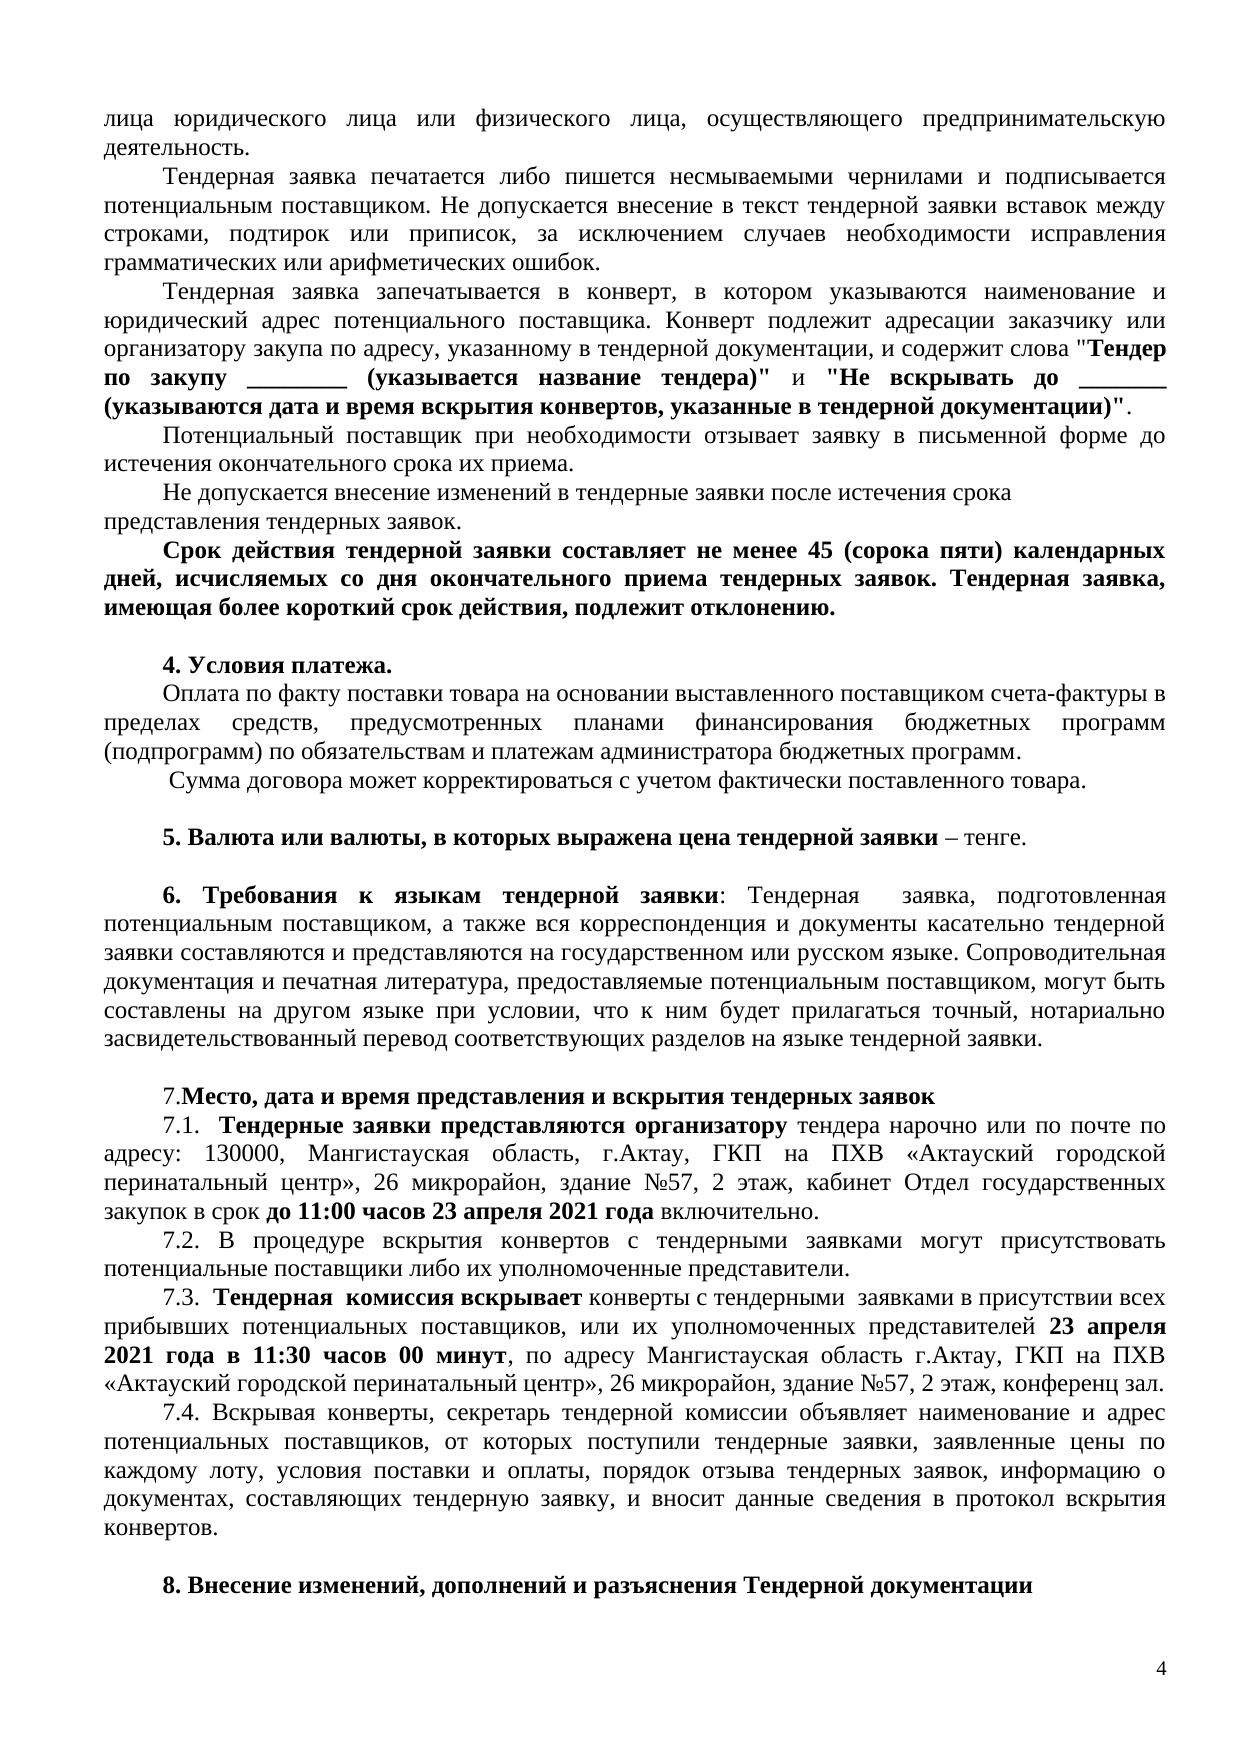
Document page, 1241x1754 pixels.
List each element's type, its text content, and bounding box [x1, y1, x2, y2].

text Тендерная заявка запечатывается в конверт, в котором указываются наименование и юридический адрес потенциального поставщика. Конверт подлежит адресации заказчику или организатору закупа по адресу, указанному в тендерной документации, и содержит слова "Тендер по закупу ________ (указывается название тендера)" и "Не вскрывать до _______ (указываются дата и время вскрытия конвертов, указанные в тендерной документации)". [103, 276, 1167, 420]
text Срок действия тендерной заявки составляет не менее 45 (сорока пяти) календарных дней, исчисляемых со дня окончательного приема тендерных заявок. Тендерная заявка, имеющая более короткий срок действия, подлежит отклонению. [103, 535, 1167, 621]
text Оплата по факту поставки товара на основании выставленного поставщиком счета-фактуры в пределах средств, предусмотренных планами финансирования бюджетных программ (подпрограмм) по обязательствам и платежам администратора бюджетных программ. [103, 678, 1167, 765]
text 5. Валюта или валюты, в которых выражена цена тендерной заявки – тенге. [103, 822, 1167, 851]
text Не допускается внесение изменений в тендерные заявки после истечения срока представления тендерных заявок. [103, 477, 1167, 535]
text Сумма договора может корректироваться с учетом фактически поставленного товара. [103, 765, 1167, 793]
text 6. Требования к языкам тендерной заявки: Тендерная заявка, подготовленная потенциальным поставщиком, а также вся корреспонденция и документы касательно тендерной заявки составляются и представляются на государственном или русском языке. Сопроводительная документация и печатная литература, предоставляемые потенциальным поставщиком, могут быть составлены на другом языке при условии, что к ним будет прилагаться точный, нотариально засвидетельствованный перевод соответствующих разделов на языке тендерной заявки. [103, 880, 1167, 1052]
text 7.Место, дата и время представления и вскрытия тендерных заявок [103, 1081, 1167, 1110]
text 7.4. Вскрывая конверты, секретарь тендерной комиссии объявляет наименование и адрес потенциальных поставщиков, от которых поступили тендерные заявки, заявленные цены по каждому лоту, условия поставки и оплаты, порядок отзыва тендерных заявок, информацию о документах, составляющих тендерную заявку, и вносит данные сведения в протокол вскрытия конвертов. [103, 1397, 1167, 1541]
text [103, 103, 1167, 161]
text Тендерная заявка печатается либо пишется несмываемыми чернилами и подписывается потенциальным поставщиком. Не допускается внесение в текст тендерной заявки вставок между строками, подтирок или приписок, за исключением случаев необходимости исправления грамматических или арифметических ошибок. [103, 161, 1167, 276]
text 7.3. Тендерная комиссия вскрывает конверты с тендерными заявками в присутствии всех прибывших потенциальных поставщиков, или их уполномоченных представителей 23 апреля 2021 года в 11:30 часов 00 минут, по адресу Мангистауская область г.Актау, ГКП на ПХВ «Актауский городской перинатальный центр», 26 микрорайон, здание №57, 2 этаж, конференц зал. [103, 1282, 1167, 1397]
text 4. Условия платежа. [103, 650, 1167, 678]
text Потенциальный поставщик при необходимости отзывает заявку в письменной форме до истечения окончательного срока их приема. [103, 420, 1167, 477]
text 8. Внесение изменений, дополнений и разъяснения Тендерной документации [103, 1570, 1167, 1598]
text 7.1. Тендерные заявки представляются организатору тендера нарочно или по почте по адресу: 130000, Мангистауская область, г.Актау, ГКП на ПХВ «Актауский городской перинатальный центр», 26 микрорайон, здание №57, 2 этаж, кабинет Отдел государственных закупок в срок до 11:00 часов 23 апреля 2021 года включительно. [103, 1110, 1167, 1225]
text 7.2. В процедуре вскрытия конвертов с тендерными заявками могут присутствовать потенциальные поставщики либо их уполномоченные представители. [103, 1225, 1167, 1282]
